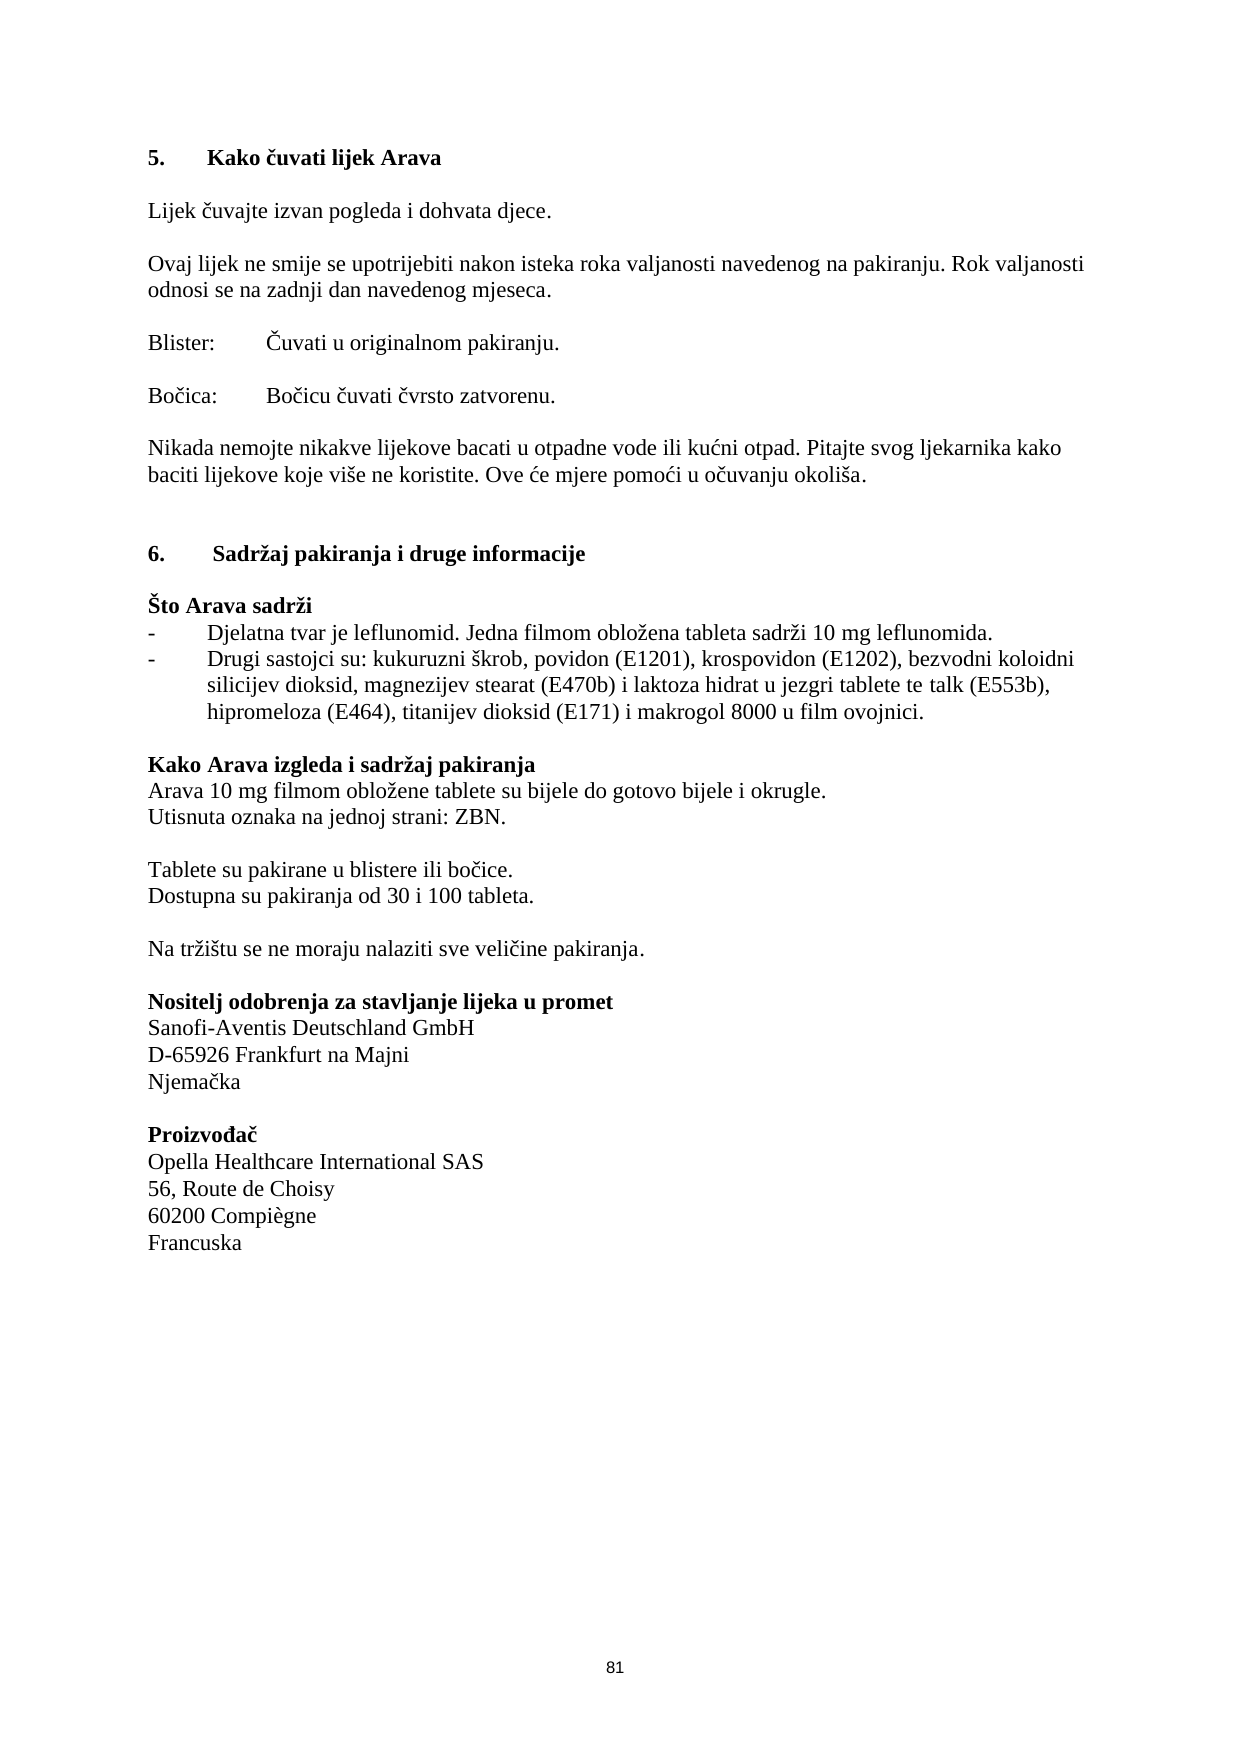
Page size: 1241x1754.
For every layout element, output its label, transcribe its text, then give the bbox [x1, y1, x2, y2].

list 5. Kako čuvati lijek Arava [148, 144, 1093, 171]
list Dostupna su pakiranja od 30 i 100 tableta. [148, 882, 1093, 909]
list Drugi sastojci su: kukuruzni škrob, povidon (E1201), krospovidon (E1202), bezvodni koloidni silicijev dioksid, magnezijev stearat (E470b) i laktoza hidrat u jezgri tablete te talk (E553b), hipromeloza (E464), titanijev dioksid (E171) i makrogol 8000 u film ovojnici. [148, 645, 1093, 724]
list Utisnuta oznaka na jednoj strani: ZBN. [148, 803, 1093, 830]
text Sanofi-Aventis Deutschland GmbH [148, 1014, 1092, 1041]
text 56, Route de Choisy [148, 1174, 1092, 1202]
text Lijek čuvajte izvan pogleda i dohvata djece. [148, 197, 1092, 223]
list Arava 10 mg filmom obložene tablete su bijele do gotovo bijele i okrugle. [148, 777, 1093, 803]
text Opella Healthcare International SAS [148, 1147, 1092, 1174]
list Nositelj odobrenja za stavljanje lijeka u promet [148, 988, 1093, 1014]
list Njemačka [148, 1068, 1093, 1095]
text 60200 Compiègne [148, 1202, 1092, 1229]
list Na tržištu se ne moraju nalaziti sve veličine pakiranja. [148, 935, 1093, 961]
list Proizvođač [148, 1121, 1093, 1147]
list 6. Sadržaj pakiranja i druge informacije [148, 540, 1093, 566]
list Što Arava sadrži [148, 592, 1093, 619]
list Djelatna tvar je leflunomid. Jedna filmom obložena tableta sadrži 10 mg leflunomida. [148, 619, 1093, 645]
text Ovaj lijek ne smije se upotrijebiti nakon isteka roka valjanosti navedenog na pakiranju. Rok valjanosti odnosi se na zadnji dan navedenog mjeseca. [148, 250, 1092, 303]
list Kako Arava izgleda i sadržaj pakiranja [148, 751, 1093, 777]
list Nikada nemojte nikakve lijekove bacati u otpadne vode ili kućni otpad. Pitajte svog ljekarnika kako baciti lijekove koje više ne koristite. Ove će mjere pomoći u očuvanju okoliša. [148, 434, 1093, 487]
list Blister: Čuvati u originalnom pakiranju. [148, 329, 1092, 355]
list Francuska [148, 1229, 1093, 1255]
text D-65926 Frankfurt na Majni [148, 1041, 1092, 1068]
list Tablete su pakirane u blistere ili bočice. [148, 856, 1093, 882]
list Bočica: Bočicu čuvati čvrsto zatvorenu. [148, 382, 1092, 408]
